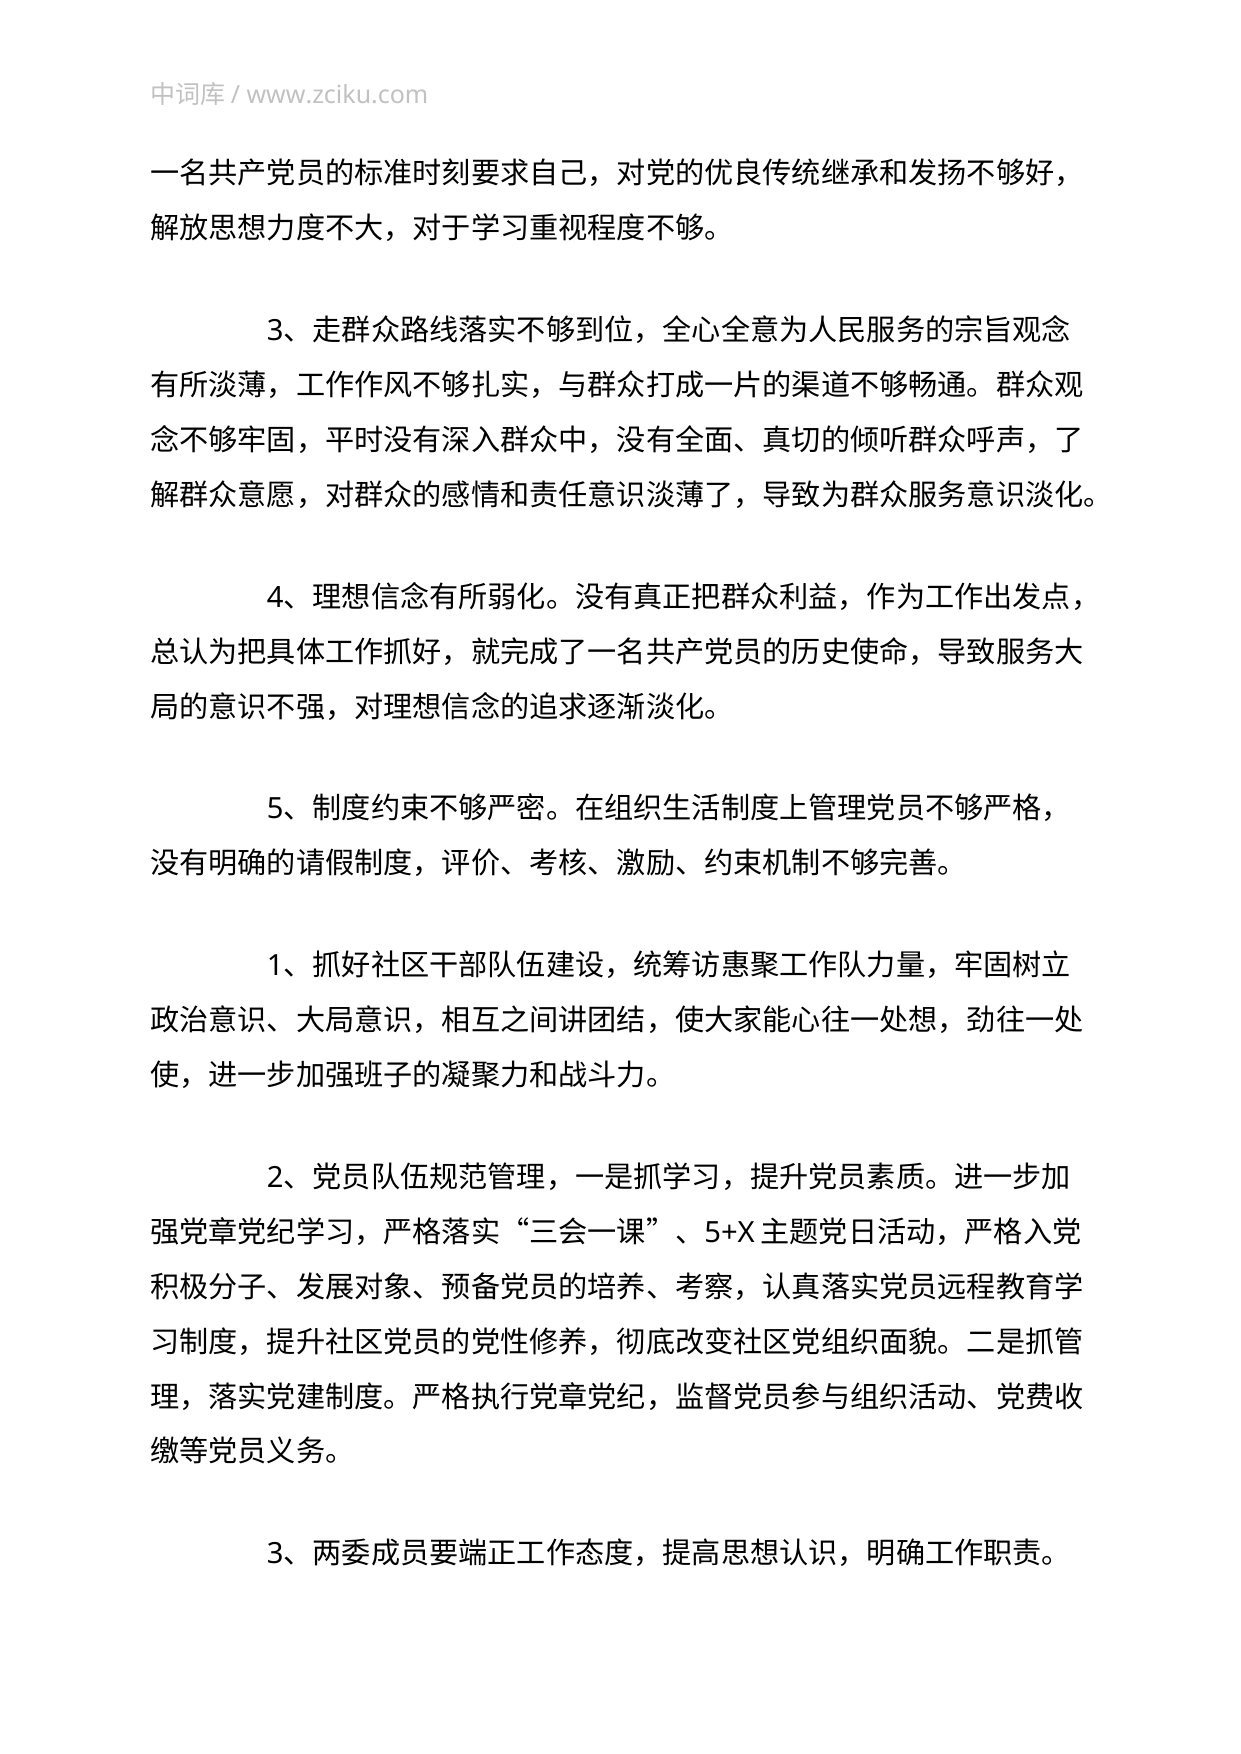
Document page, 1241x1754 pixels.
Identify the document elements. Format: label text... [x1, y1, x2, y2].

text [150, 1530, 1090, 1572]
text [150, 150, 1090, 247]
text 4、理想信念有所弱化。没有真正把群众利益，作为工作出发点，总认为把具体工作抓好，就完成了一名共产党员的历史使命，导致服务大局的意识不强，对理想信念的追求逐渐淡化。 [150, 573, 1090, 725]
text 5、制度约束不够严密。在组织生活制度上管理党员不够严格，没有明确的请假制度，评价、考核、激励、约束机制不够完善。 [150, 785, 1090, 882]
text 1、抓好社区干部队伍建设，统筹访惠聚工作队力量，牢固树立政治意识、大局意识，相互之间讲团结，使大家能心往一处想，劲往一处使，进一步加强班子的凝聚力和战斗力。 [150, 942, 1090, 1094]
text 2、党员队伍规范管理，一是抓学习，提升党员素质。进一步加强党章党纪学习，严格落实“三会一课”、5+X主题党日活动，严格入党积极分子、发展对象、预备党员的培养、考察，认真落实党员远程教育学习制度，提升社区党员的党性修养，彻底改变社区党组织面貌。二是抓管理，落实党建制度。严格执行党章党纪，监督党员参与组织活动、党费收缴等党员义务。 [150, 1153, 1090, 1470]
text 3、走群众路线落实不够到位，全心全意为人民服务的宗旨观念有所淡薄，工作作风不够扎实，与群众打成一片的渠道不够畅通。群众观念不够牢固，平时没有深入群众中，没有全面、真切的倾听群众呼声，了解群众意愿，对群众的感情和责任意识淡薄了，导致为群众服务意识淡化。 [150, 307, 1090, 514]
